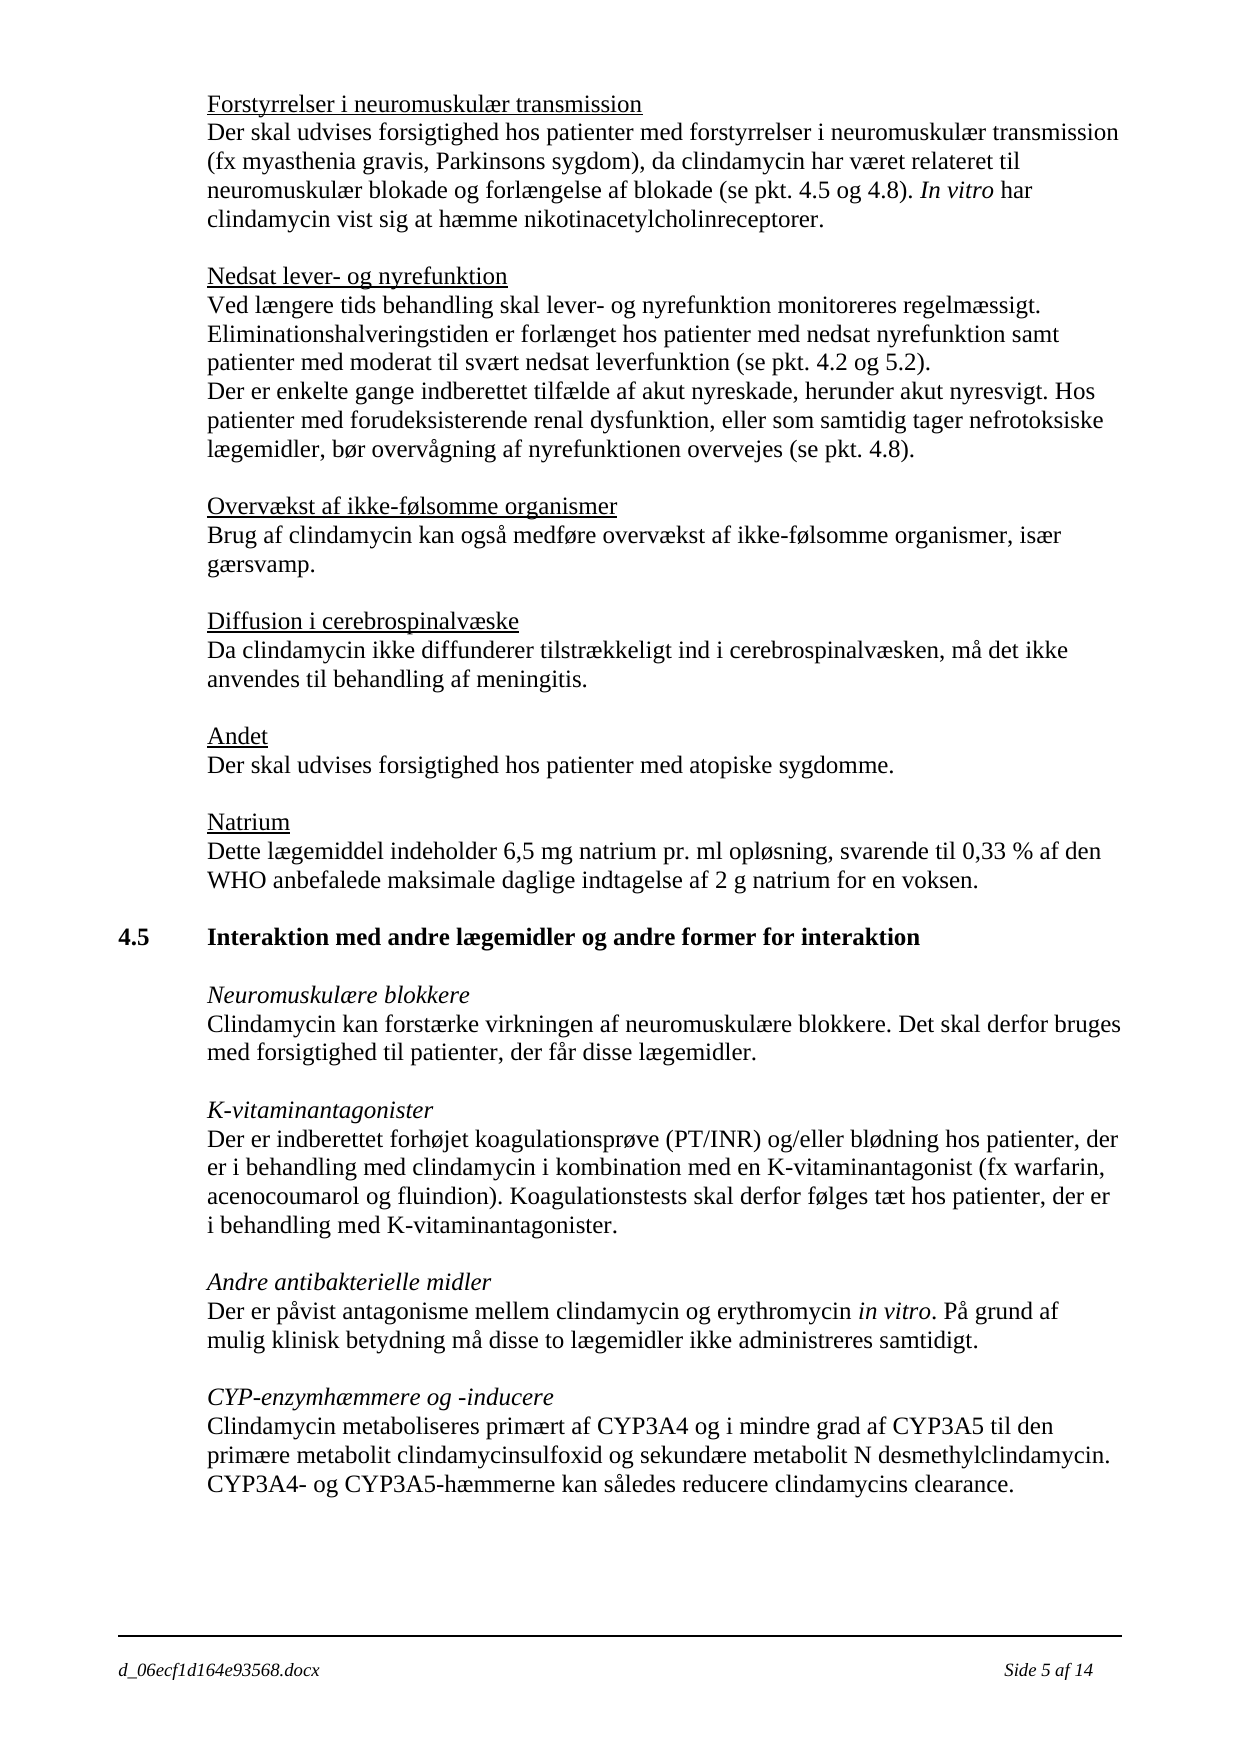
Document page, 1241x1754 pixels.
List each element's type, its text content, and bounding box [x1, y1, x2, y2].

text Der er påvist antagonisme mellem clindamycin og erythromycin in vitro. På grund af mulig klinisk betydning må disse to lægemidler ikke administreres samtidigt. [207, 1296, 1122, 1354]
text Ved længere tids behandling skal lever- og nyrefunktion monitoreres regelmæssigt. [207, 290, 1122, 319]
text Nedsat lever- og nyrefunktion [207, 261, 1122, 290]
text Andet [207, 721, 1122, 750]
text CYP3A4- og CYP3A5-hæmmerne kan således reducere clindamycins clearance. [207, 1469, 1122, 1497]
text Andre antibakterielle midler [207, 1267, 1122, 1296]
text Clindamycin metaboliseres primært af CYP3A4 og i mindre grad af CYP3A5 til den primære metabolit clindamycinsulfoxid og sekundære metabolit N desmethylclindamycin. [207, 1411, 1122, 1469]
text CYP-enzymhæmmere og -inducere [207, 1382, 1122, 1411]
text Der skal udvises forsigtighed hos patienter med atopiske sygdomme. [207, 750, 1122, 779]
text K-vitaminantagonister [207, 1095, 1122, 1124]
text 4.5 Interaktion med andre lægemidler og andre former for interaktion [118, 922, 1122, 951]
text Natrium [207, 807, 1122, 836]
text Clindamycin kan forstærke virkningen af neuromuskulære blokkere. Det skal derfor bruges med forsigtighed til patienter, der får disse lægemidler. [207, 1009, 1122, 1066]
text Brug af clindamycin kan også medføre overvækst af ikke-følsomme organismer, især gærsvamp. [207, 520, 1122, 577]
text Overvækst af ikke-følsomme organismer [207, 491, 1122, 520]
text Diffusion i cerebrospinalvæske [207, 606, 1122, 635]
text Der skal udvises forsigtighed hos patienter med forstyrrelser i neuromuskulær transmission (fx myasthenia gravis, Parkinsons sygdom), da clindamycin har været relateret til neuromuskulær blokade og forlængelse af blokade (se pkt. 4.5 og 4.8). In vitro har clindamycin vist sig at hæmme nikotinacetylcholinreceptorer. [207, 117, 1122, 232]
text Der er indberettet forhøjet koagulationsprøve (PT/INR) og/eller blødning hos patienter, der er i behandling med clindamycin i kombination med en K-vitaminantagonist (fx warfarin, acenocoumarol og fluindion). Koagulationstests skal derfor følges tæt hos patienter, der er i behandling med K-vitaminantagonister. [207, 1124, 1122, 1239]
text Eliminationshalveringstiden er forlænget hos patienter med nedsat nyrefunktion samt patienter med moderat til svært nedsat leverfunktion (se pkt. 4.2 og 5.2). [207, 319, 1122, 376]
text Forstyrrelser i neuromuskulær transmission [207, 89, 1122, 117]
text Der er enkelte gange indberettet tilfælde af akut nyreskade, herunder akut nyresvigt. Hos patienter med forudeksisterende renal dysfunktion, eller som samtidig tager nefrotoksiske lægemidler, bør overvågning af nyrefunktionen overvejes (se pkt. 4.8). [207, 376, 1122, 462]
text Dette lægemiddel indeholder 6,5 mg natrium pr. ml opløsning, svarende til 0,33 % af den WHO anbefalede maksimale daglige indtagelse af 2 g natrium for en voksen. [207, 836, 1122, 894]
text Neuromuskulære blokkere [207, 980, 1122, 1009]
text Da clindamycin ikke diffunderer tilstrækkeligt ind i cerebrospinalvæsken, må det ikke anvendes til behandling af meningitis. [207, 635, 1122, 692]
